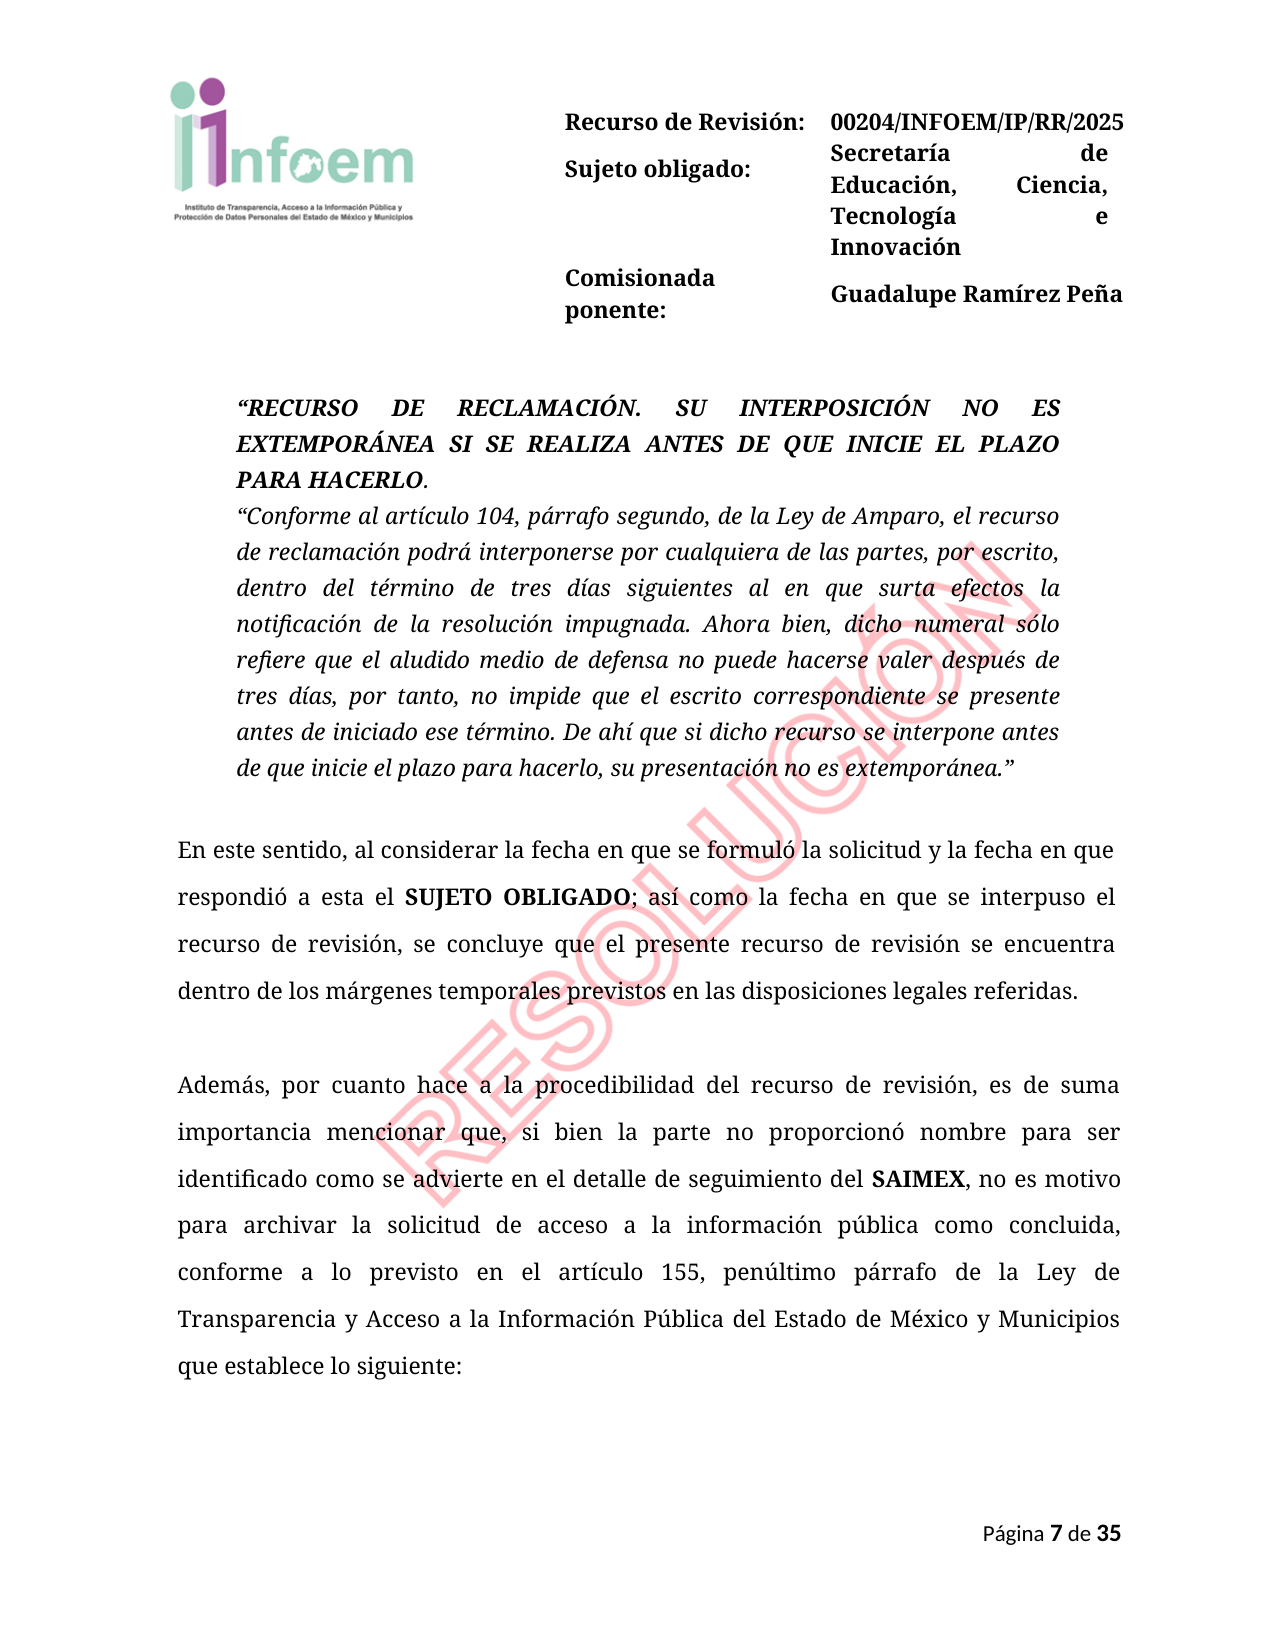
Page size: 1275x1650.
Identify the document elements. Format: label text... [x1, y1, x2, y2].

text Además, por cuanto hace a la procedibilidad del recurso de revisión, es de suma importancia mencionar que, si bien la parte no proporcionó nombre para ser identificado como se advierte en el detalle de seguimiento del SAIMEX, no es motivo para archivar la solicitud de acceso a la información pública como concluida, conforme a lo previsto en el artículo 155, penúltimo párrafo de la Ley de Transparencia y Acceso a la Información Pública del Estado de México y Municipios que establece lo siguiente: [177, 1069, 1121, 1381]
text “Conforme al artículo 104, párrafo segundo, de la Ley de Amparo, el recurso de reclamación podrá interponerse por cualquiera de las partes, por escrito, dentro del término de tres días siguientes al en que surta efectos la notificación de la resolución impugnada. Ahora bien, dicho numeral sólo refiere que el aludido medio de defensa no puede hacerse valer después de tres días, por tanto, no impide que el escrito correspondiente se presente antes de iniciado ese término. De ahí que si dicho recurso se interpone antes de que inicie el plazo para hacerlo, su presentación no es extemporánea.” [236, 500, 1063, 783]
text En este sentido, al considerar la fecha en que se formuló la solicitud y la fecha en que respondió a esta el SUJETO OBLIGADO; así como la fecha en que se interpuso el recurso de revisión, se concluye que el presente recurso de revisión se encuentra dentro de los márgenes temporales previstos en las disposiciones legales referidas. [177, 834, 1116, 1006]
picture [50, 17, 1275, 1650]
text “RECURSO DE RECLAMACIÓN. SU INTERPOSICIÓN NO ES EXTEMPORÁNEA SI SE REALIZA ANTES DE QUE INICIE EL PLAZO PARA HACERLO. [236, 392, 1063, 495]
